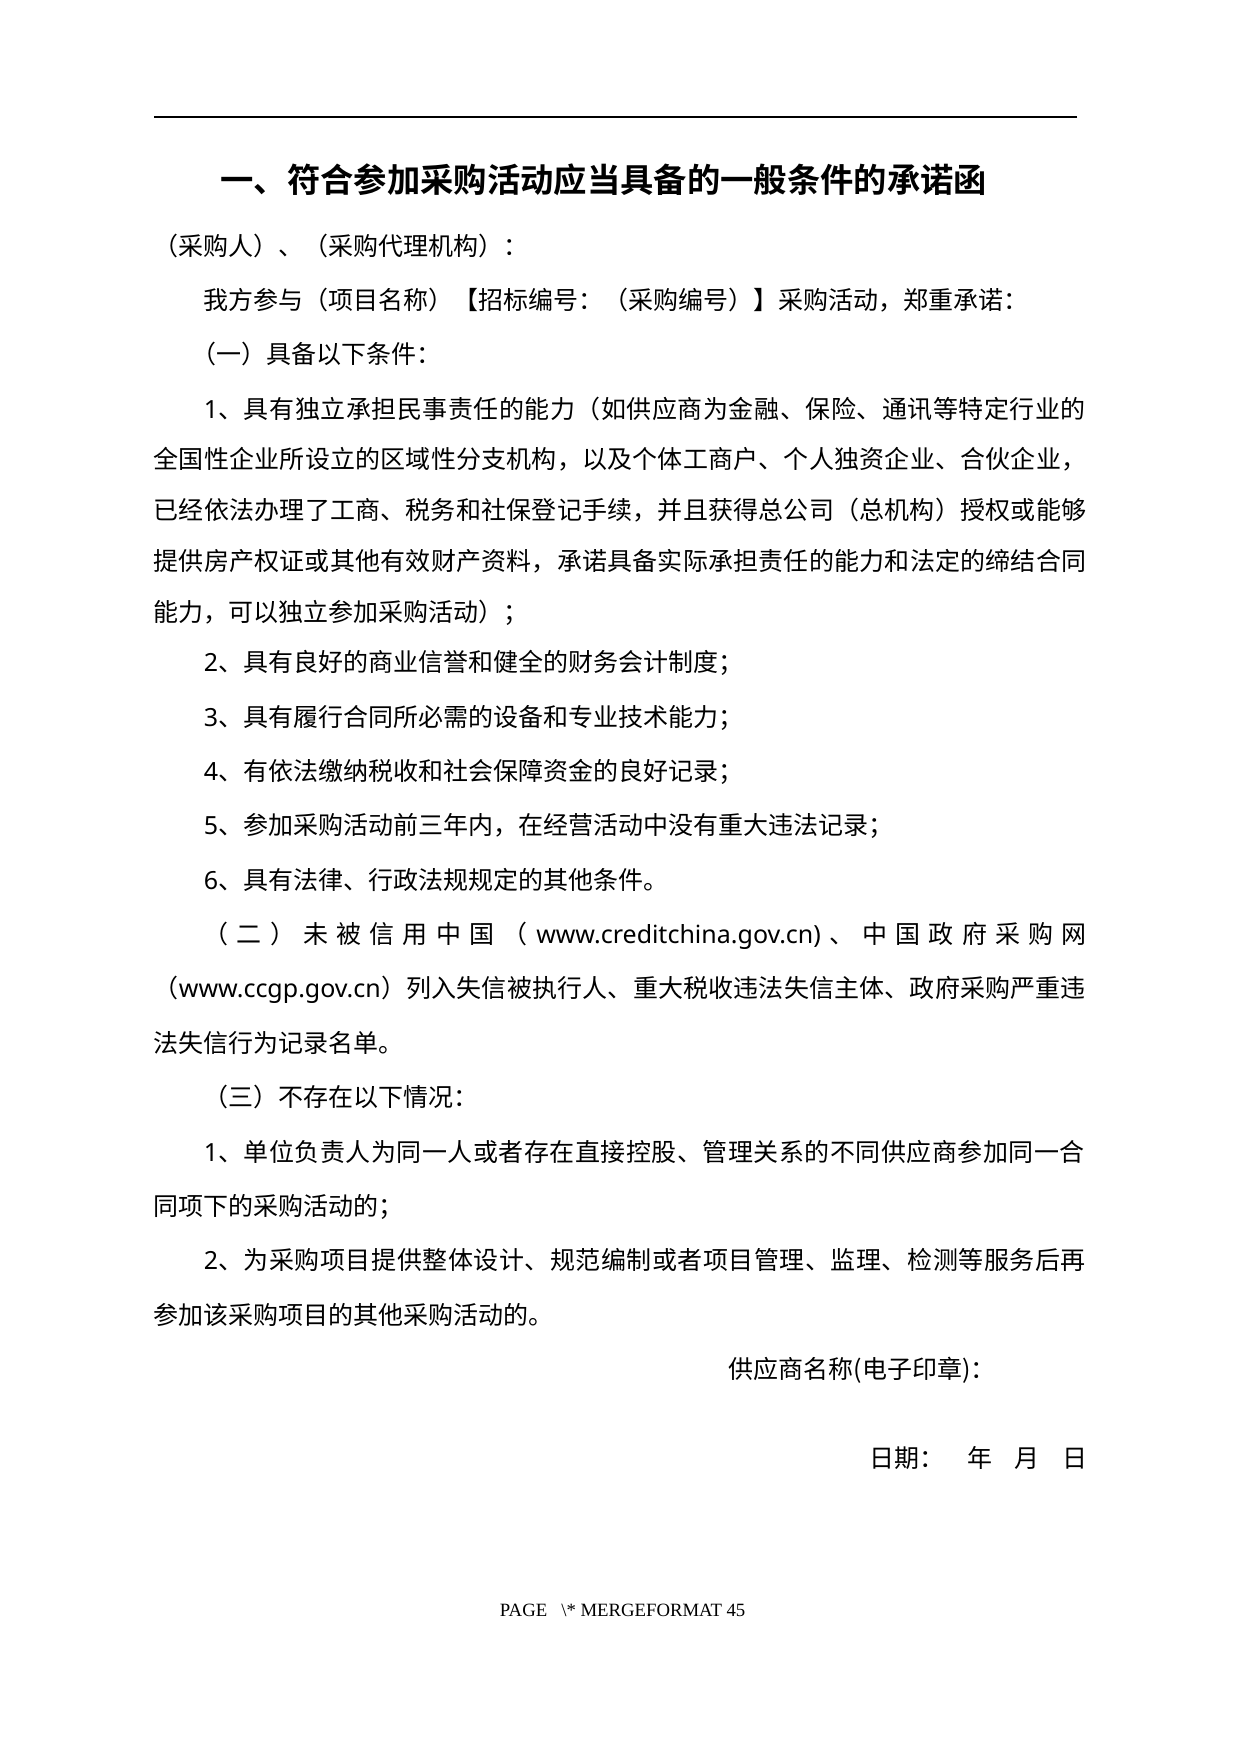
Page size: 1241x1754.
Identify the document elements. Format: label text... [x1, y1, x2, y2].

text 我方参与（项目名称）【招标编号：（采购编号）】采购活动，郑重承诺： [153, 280, 1087, 317]
text 6、具有法律、行政法规规定的其他条件。 [153, 860, 1087, 896]
text 4、有依法缴纳税收和社会保障资金的良好记录； [153, 751, 1087, 788]
text 日期： 年 月 日 [153, 1438, 1087, 1474]
text （三）不存在以下情况： [153, 1078, 1087, 1114]
text 一、符合参加采购活动应当具备的一般条件的承诺函 [153, 153, 1037, 202]
text （二）未被信用中国（www.creditchina.gov.cn)、中国政府采购网（www.ccgp.gov.cn）列入失信被执行人、重大税收违法失信主体、政府采购严重违法失信行为记录名单。 [153, 914, 1087, 1059]
text 供应商名称(电子印章)： [153, 1349, 1087, 1386]
text （采购人）、（采购代理机构）： [153, 226, 1087, 262]
text 1、具有独立承担民事责任的能力（如供应商为金融、保险、通讯等特定行业的全国性企业所设立的区域性分支机构，以及个体工商户、个人独资企业、合伙企业，已经依法办理了工商、税务和社保登记手续，并且获得总公司（总机构）授权或能够提供房产权证或其他有效财产资料，承诺具备实际承担责任的能力和法定的缔结合同能力，可以独立参加采购活动）； [153, 389, 1087, 628]
text 2、为采购项目提供整体设计、规范编制或者项目管理、监理、检测等服务后再参加该采购项目的其他采购活动的。 [153, 1241, 1087, 1331]
text （一）具备以下条件： [153, 335, 1087, 371]
text 1、单位负责人为同一人或者存在直接控股、管理关系的不同供应商参加同一合同项下的采购活动的； [153, 1132, 1087, 1223]
text 3、具有履行合同所必需的设备和专业技术能力； [153, 697, 1087, 733]
text 5、参加采购活动前三年内，在经营活动中没有重大违法记录； [153, 806, 1087, 842]
text 2、具有良好的商业信誉和健全的财务会计制度； [153, 643, 1087, 679]
